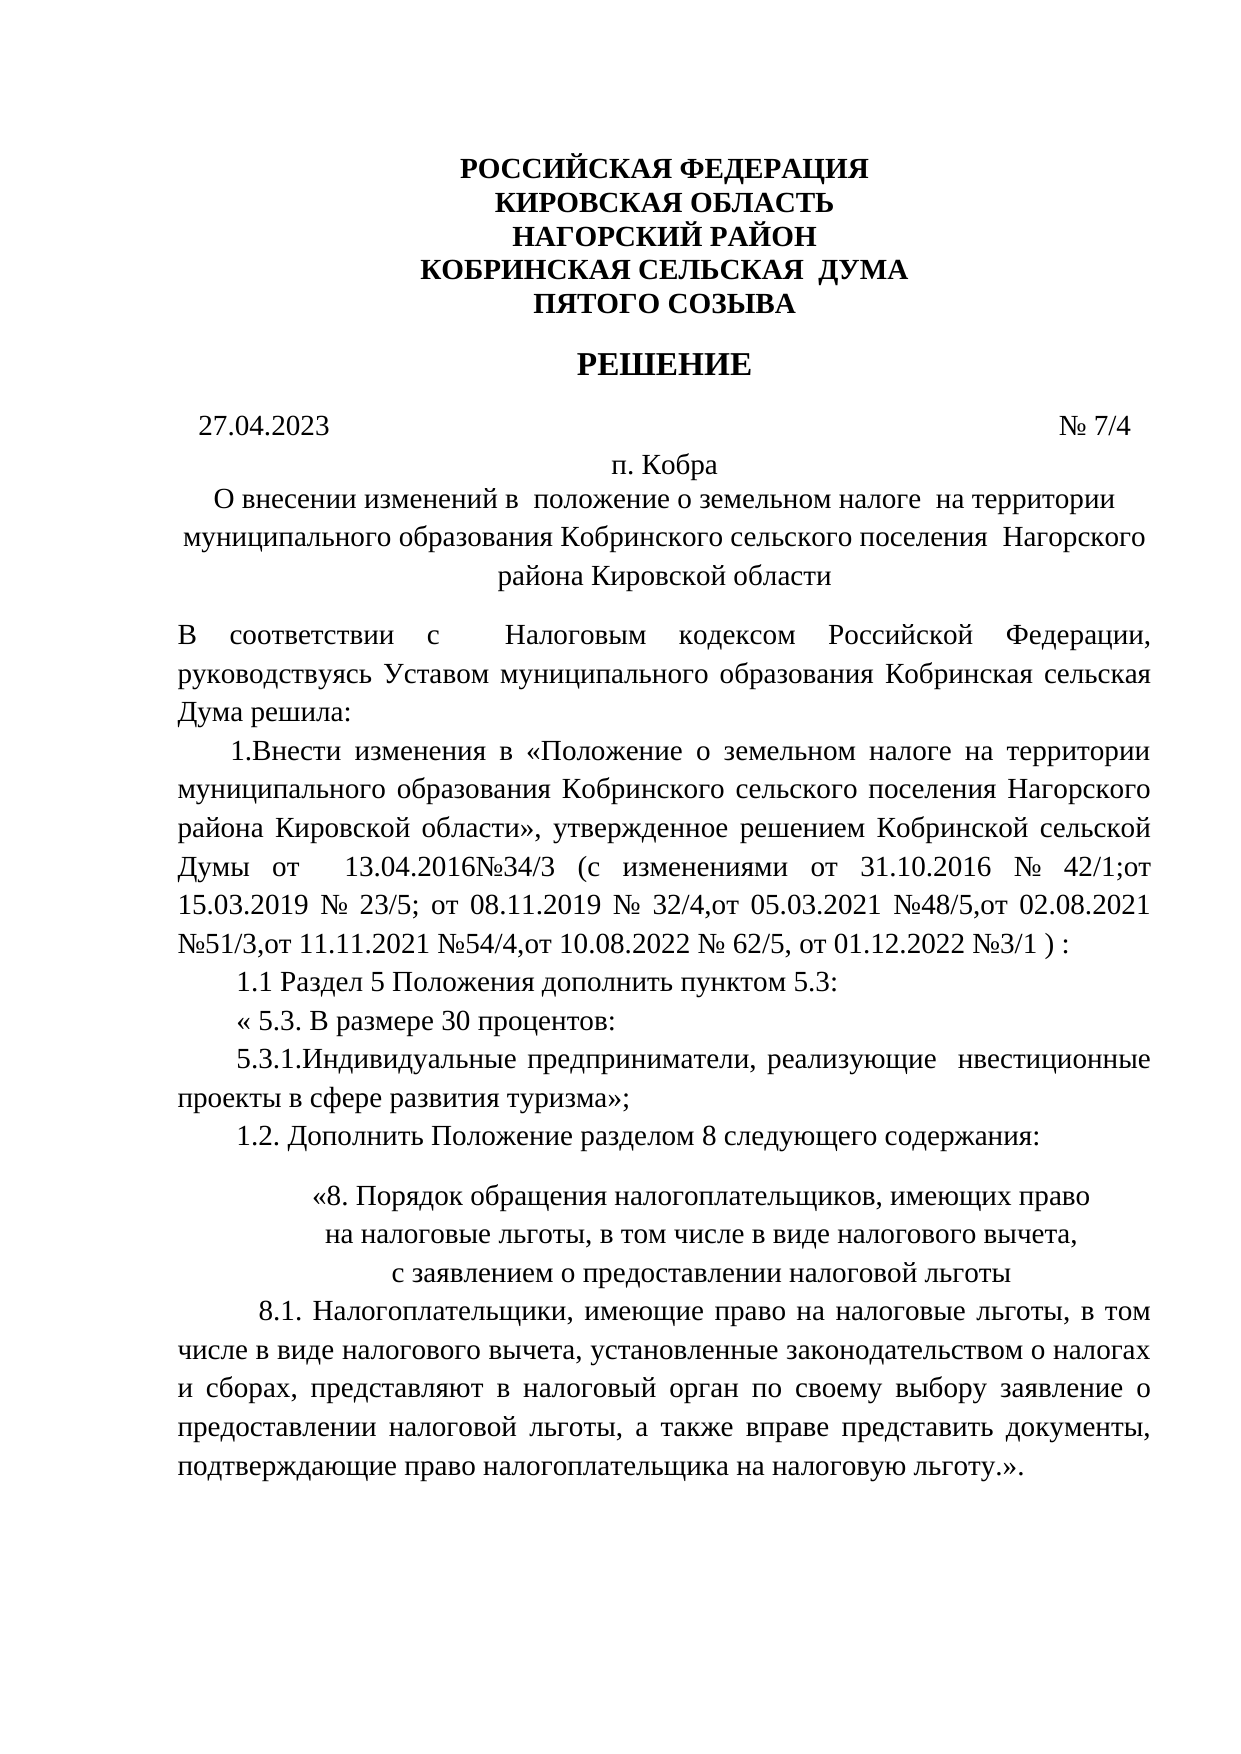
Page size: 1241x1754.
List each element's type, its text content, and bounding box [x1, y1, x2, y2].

text «8. Порядок обращения налогоплательщиков, имеющих право [177, 1178, 1152, 1211]
text КИРОВСКАЯ ОБЛАСТЬ [177, 185, 1152, 219]
list 5.3.1.Индивидуальные предприниматели, реализующие нвестиционные проекты в сфере развития туризма»; [177, 1041, 1152, 1113]
text 1.Внести изменения в «Положение о земельном налоге на территории муниципального образования Кобринского сельского поселения Нагорского района Кировской области», утвержденное решением Кобринской сельской Думы от 13.04.2016№34/3 (с изменениями от 31.10.2016 № 42/1;от 15.03.2019 № 23/5; от 08.11.2019 № 32/4,от 05.03.2021 №48/5,от 02.08.2021 №51/3,от 11.11.2021 №54/4,от 10.08.2022 № 62/5, от 01.12.2022 №3/1 ) : [177, 733, 1152, 959]
list « 5.3. В размере 30 процентов: [177, 1003, 1152, 1036]
text НАГОРСКИЙ РАЙОН [177, 219, 1152, 252]
list 1.1 Раздел 5 Положения дополнить пунктом 5.3: [177, 964, 1152, 998]
text ПЯТОГО СОЗЫВА [177, 286, 1152, 319]
text с заявлением о предоставлении налоговой льготы [177, 1255, 1152, 1288]
text п. Кобра [177, 447, 1152, 481]
text В соответствии с Налоговым кодексом Российской Федерации, руководствуясь Уставом муниципального образования Кобринская сельская Дума решила: [177, 617, 1152, 728]
list 1.2. Дополнить Положение разделом 8 следующего содержания: [177, 1118, 1152, 1152]
text О внесении изменений в положение о земельном налоге на территории муниципального образования Кобринского сельского поселения Нагорского района Кировской области [177, 481, 1152, 592]
text РОССИЙСКАЯ ФЕДЕРАЦИЯ [177, 152, 1152, 185]
text 8.1. Налогоплательщики, имеющие право на налоговые льготы, в том числе в виде налогового вычета, установленные законодательством о налогах и сборах, представляют в налоговый орган по своему выбору заявление о предоставлении налоговой льготы, а также вправе представить документы, подтверждающие право налогоплательщика на налоговую льготу.». [177, 1293, 1152, 1481]
text на налоговые льготы, в том числе в виде налогового вычета, [177, 1216, 1152, 1250]
text 27.04.2023 № 7/4 [177, 408, 1152, 441]
text РЕШЕНИЕ [177, 344, 1152, 383]
text КОБРИНСКАЯ СЕЛЬСКАЯ ДУМА [177, 252, 1152, 286]
